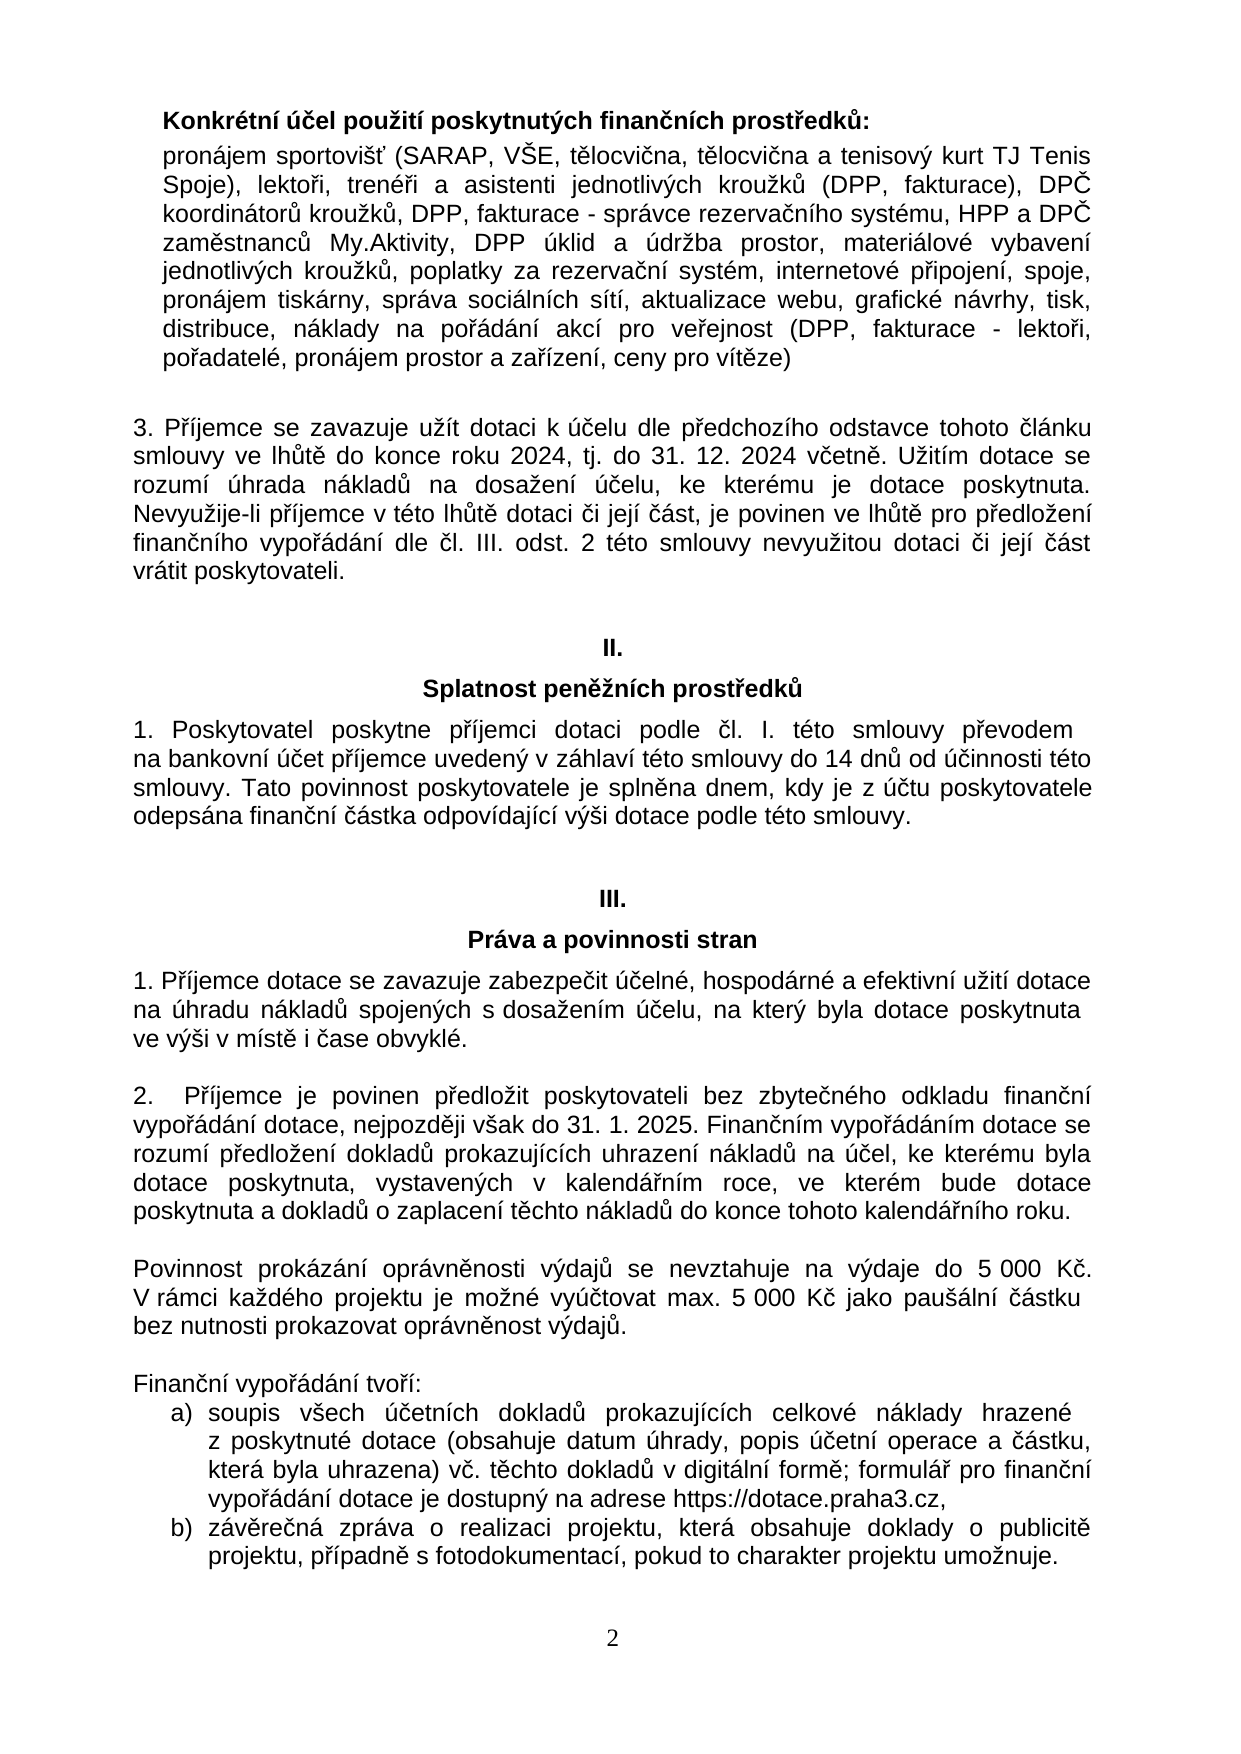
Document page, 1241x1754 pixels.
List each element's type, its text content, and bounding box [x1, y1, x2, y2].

text 2. Příjemce je povinen předložit poskytovateli bez zbytečného odkladu finanční vypořádání dotace, nejpozději však do 31. 1. 2025. Finančním vypořádáním dotace se rozumí předložení dokladů prokazujících uhrazení nákladů na účel, ke kterému byla dotace poskytnuta, vystavených v kalendářním roce, ve kterém bude dotace poskytnuta a dokladů o zaplacení těchto nákladů do konce tohoto kalendářního roku. [133, 1081, 1092, 1225]
text Finanční vypořádání tvoří: [133, 1369, 1092, 1398]
list Konkrétní účel použití poskytnutých finančních prostředků: [162, 106, 1092, 135]
text Povinnost prokázání oprávněnosti výdajů se nevztahuje na výdaje do 5 000 Kč. V rámci každého projektu je možné vyúčtovat max. 5 000 Kč jako paušální částku bez nutnosti prokazovat oprávněnost výdajů. [133, 1254, 1092, 1340]
text Splatnost peněžních prostředků [133, 674, 1092, 703]
text 1. Poskytovatel poskytne příjemci dotaci podle čl. I. této smlouvy převodem na bankovní účet příjemce uvedený v záhlaví této smlouvy do 14 dnů od účinnosti této smlouvy. Tato povinnost poskytovatele je splněna dnem, kdy je z účtu poskytovatele odepsána finanční částka odpovídající výši dotace podle této smlouvy. [133, 715, 1092, 830]
list soupis všech účetních dokladů prokazujících celkové náklady hrazené z poskytnuté dotace (obsahuje datum úhrady, popis účetní operace a částku, která byla uhrazena) vč. těchto dokladů v digitální formě; formulář pro finanční vypořádání dotace je dostupný na adrese https://dotace.praha3.cz, [170, 1398, 1092, 1513]
text II. [133, 633, 1092, 661]
list závěrečná zpráva o realizaci projektu, která obsahuje doklady o publicitě projektu, případně s fotodokumentací, pokud to charakter projektu umožnuje. [170, 1513, 1092, 1570]
text III. [133, 884, 1092, 913]
list pronájem sportovišť (SARAP, VŠE, tělocvična, tělocvična a tenisový kurt TJ Tenis Spoje), lektoři, trenéři a asistenti jednotlivých kroužků (DPP, fakturace), DPČ koordinátorů kroužků, DPP, fakturace - správce rezervačního systému, HPP a DPČ zaměstnanců My.Aktivity, DPP úklid a údržba prostor, materiálové vybavení jednotlivých kroužků, poplatky za rezervační systém, internetové připojení, spoje, pronájem tiskárny, správa sociálních sítí, aktualizace webu, grafické návrhy, tisk, distribuce, náklady na pořádání akcí pro veřejnost (DPP, fakturace - lektoři, pořadatelé, pronájem prostor a zařízení, ceny pro vítěze) [162, 141, 1092, 371]
text 3. Příjemce se zavazuje užít dotaci k účelu dle předchozího odstavce tohoto článku smlouvy ve lhůtě do konce roku 2024, tj. do 31. 12. 2024 včetně. Užitím dotace se rozumí úhrada nákladů na dosažení účelu, ke kterému je dotace poskytnuta. Nevyužije-li příjemce v této lhůtě dotaci či její část, je povinen ve lhůtě pro předložení finančního vypořádání dle čl. III. odst. 2 této smlouvy nevyužitou dotaci či její část vrátit poskytovateli. [133, 413, 1092, 585]
text 1. Příjemce dotace se zavazuje zabezpečit účelné, hospodárné a efektivní užití dotace na úhradu nákladů spojených s dosažením účelu, na který byla dotace poskytnuta ve výši v místě i čase obvyklé. [133, 966, 1092, 1053]
text Práva a povinnosti stran [133, 925, 1092, 954]
